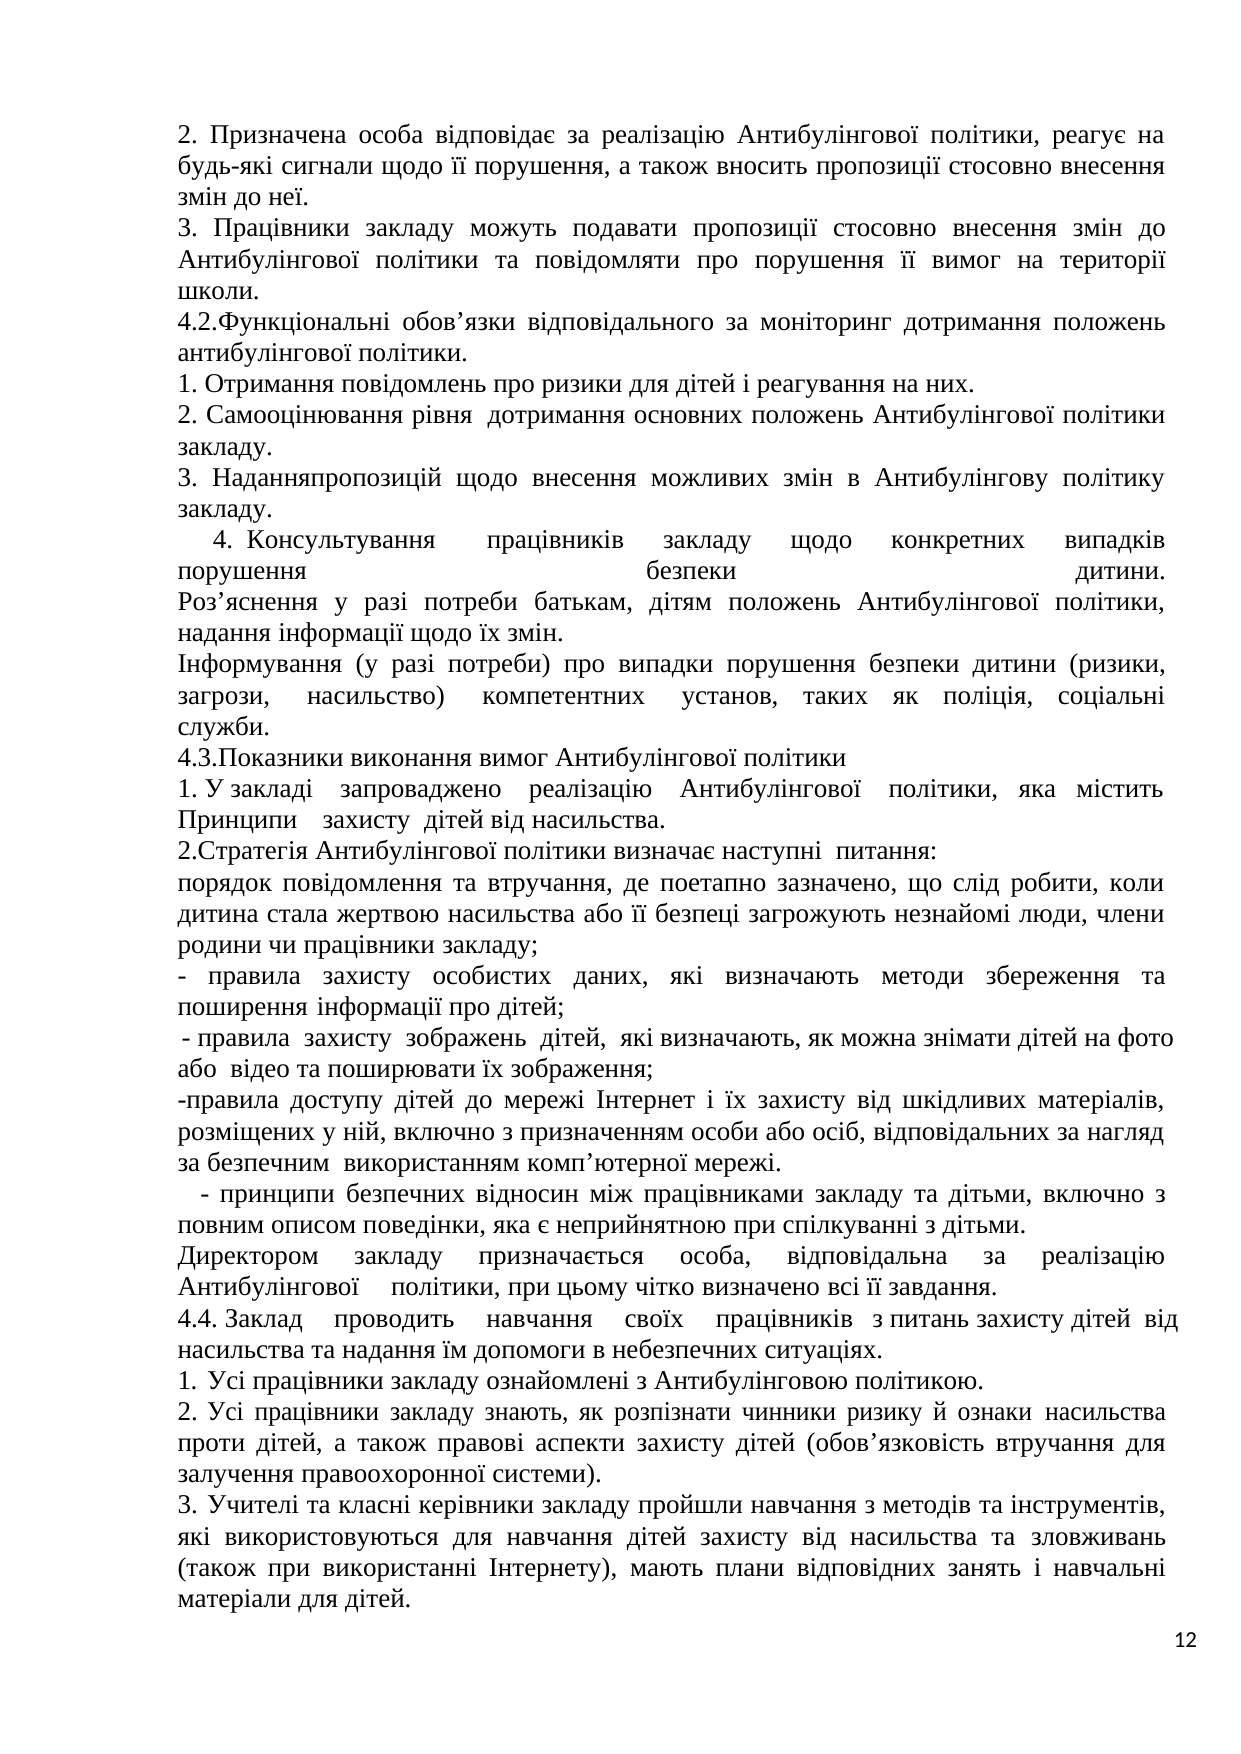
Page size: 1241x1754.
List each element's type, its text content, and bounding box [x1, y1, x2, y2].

subtitle Учителі та класні керівники закладу пройшли навчання з методів та інструментів, які використовуються для навчання дітей захисту від насильства та зловживань (також при використанні Інтернету), мають плани відповідних занять і навчальні матеріали для дітей. [177, 1488, 1166, 1613]
text -правила доступу дітей до мережі Інтернет і їх захисту від шкідливих матеріалів, розміщених у ній, включно з призначенням особи або осіб, відповідальних за нагляд за безпечним використанням комп’ютерної мережі. [177, 1084, 1166, 1177]
text Принципи захисту дітей від насильства. [177, 803, 1195, 834]
text порядок повідомлення та втручання, де поетапно зазначено, що слід робити, коли дитина стала жертвою насильства або її безпеці загрожують незнайомі люди, члени родини чи працівники закладу; [177, 866, 1166, 959]
text 4.2.Функціональні обов’язки відповідального за моніторинг дотримання положень антибулінгової політики. [177, 305, 1166, 367]
subtitle Усі працівники закладу знають, як розпізнати чинники ризику й ознаки насильства проти дітей, а також правові аспекти захисту дітей (обов’язковість втручання для залучення правоохоронної системи). [177, 1395, 1166, 1488]
text або відео та поширювати їх зображення; [177, 1052, 1195, 1084]
text 2. Самооцінювання рівня дотримання основних положень Антибулінгової політики закладу. [177, 398, 1166, 461]
text 1. Отримання повідомлень про ризики для дітей і реагування на них. [177, 367, 1153, 398]
text Директором закладу призначається особа, відповідальна за реалізацію Антибулінгової політики, при цьому чітко визначено всі її завдання. [177, 1239, 1166, 1302]
text - правила захисту особистих даних, які визначають методи збереження та поширення інформації про дітей; [177, 959, 1166, 1021]
text Інформування (у разі потреби) про випадки порушення безпеки дитини (ризики, загрози, насильство) компетентних установ, таких як поліція, соціальні служби. [177, 648, 1166, 741]
text 2.Стратегія Антибулінгової політики визначає наступні питання: [177, 834, 1195, 866]
text 1. У закладі запроваджено реалізацію Антибулінгової політики, яка містить [177, 772, 1195, 803]
subtitle Усі працівники закладу ознайомлені з Антибулінговою політикою. [177, 1364, 1195, 1395]
text 3. Наданняпропозицій щодо внесення можливих змін в Антибулінгову політику закладу. [177, 461, 1166, 523]
text - правила захисту зображень дітей, які визначають, як можна знімати дітей на фото [148, 1021, 1195, 1052]
subtitle 4.4. Заклад проводить навчання своїх працівників з питань захисту дітей від насильства та надання їм допомоги в небезпечних ситуаціях. [177, 1302, 1195, 1364]
subtitle 4.3.Показники виконання вимог Антибулінгової політики [177, 741, 1195, 772]
text 4. Консультування працівників закладу щодо конкретних випадків порушення безпеки дитини. Роз’яснення у разі потреби батькам, дітям положень Антибулінгової політики, надання інформації щодо їх змін. [148, 523, 1166, 648]
list - принципи безпечних відносин між працівниками закладу та дітьми, включно з повним описом поведінки, яка є неприйнятною при спілкуванні з дітьми. [148, 1177, 1166, 1239]
text 3. Працівники закладу можуть подавати пропозиції стосовно внесення змін до Антибулінгової політики та повідомляти про порушення її вимог на території школи. [177, 212, 1166, 305]
text 2. Призначена особа відповідає за реалізацію Антибулінгової політики, реагує на будь-які сигнали щодо її порушення, а також вносить пропозиції стосовно внесення змін до неї. [177, 118, 1166, 212]
